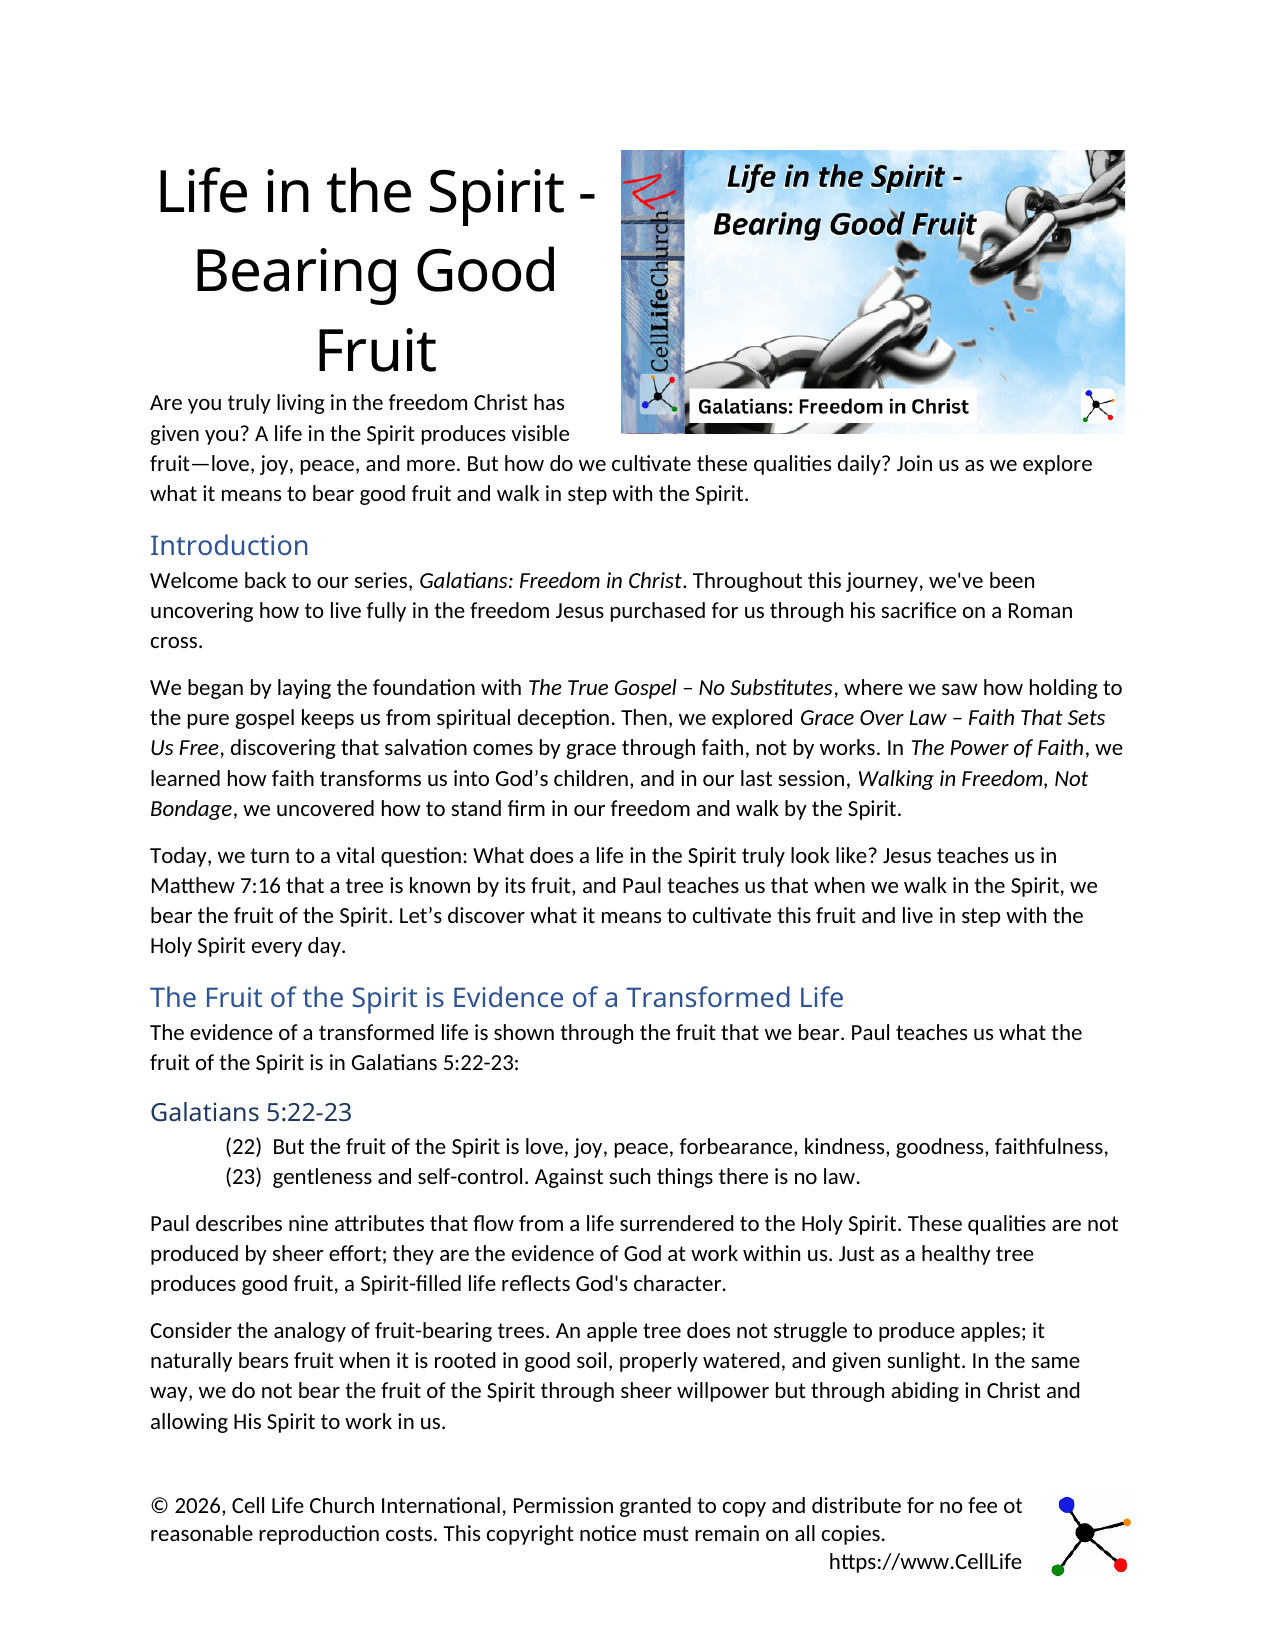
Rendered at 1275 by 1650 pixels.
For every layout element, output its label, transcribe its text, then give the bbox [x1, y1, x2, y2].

text Welcome back to our series, Galatians: Freedom in Christ. Throughout this journey, we've been uncovering how to live fully in the freedom Jesus purchased for us through his sacrifice on a Roman cross. [150, 566, 1125, 654]
title Life in the Spirit - Bearing Good Fruit [150, 150, 621, 388]
text Consider the analogy of fruit-bearing trees. An apple tree does not struggle to produce apples; it naturally bears fruit when it is rooted in good soil, properly watered, and given sunlight. In the same way, we do not bear the fruit of the Spirit through sheer willpower but through abiding in Christ and allowing His Spirit to work in us. [150, 1316, 1125, 1435]
subtitle The Fruit of the Spirit is Evidence of a Transformed Life [150, 978, 1125, 1015]
text Paul describes nine attributes that flow from a life surrendered to the Holy Spirit. These qualities are not produced by sheer effort; they are the evidence of God at work within us. Just as a healthy tree produces good fruit, a Spirit-filled life reflects God's character. [150, 1209, 1125, 1297]
text (22) But the fruit of the Spirit is love, joy, peace, forbearance, kindness, goodness, faithfulness, (23) gentleness and self-control. Against such things there is no law. [225, 1132, 1125, 1190]
text The evidence of a transformed life is shown through the fruit that we bear. Paul teaches us what the fruit of the Spirit is in Galatians 5:22-23: [150, 1018, 1125, 1076]
subtitle Introduction [150, 526, 1125, 563]
text We began by laying the foundation with The True Gospel – No Substitutes, where we saw how holding to the pure gospel keeps us from spiritual deception. Then, we explored Grace Over Law – Faith That Sets Us Free, discovering that salvation comes by grace through faith, not by works. In The Power of Faith, we learned how faith transforms us into God’s children, and in our last session, Walking in Freedom, Not Bondage, we uncovered how to stand firm in our freedom and walk by the Spirit. [150, 673, 1125, 822]
text Are you truly living in the freedom Christ has given you? A life in the Spirit produces visible fruit—love, joy, peace, and more. But how do we cultivate these qualities daily? Join us as we explore what it means to bear good fruit and walk in step with the Spirit. [150, 388, 1125, 507]
subtitle Galatians 5:22-23 [150, 1095, 1125, 1129]
text Today, we turn to a vital question: What does a life in the Spirit truly look like? Jesus teaches us in Matthew 7:16 that a tree is known by its fruit, and Paul teaches us that when we walk in the Spirit, we bear the fruit of the Spirit. Let’s discover what it means to cultivate this fruit and live in step with the Holy Spirit every day. [150, 841, 1125, 959]
picture [621, 150, 1125, 434]
